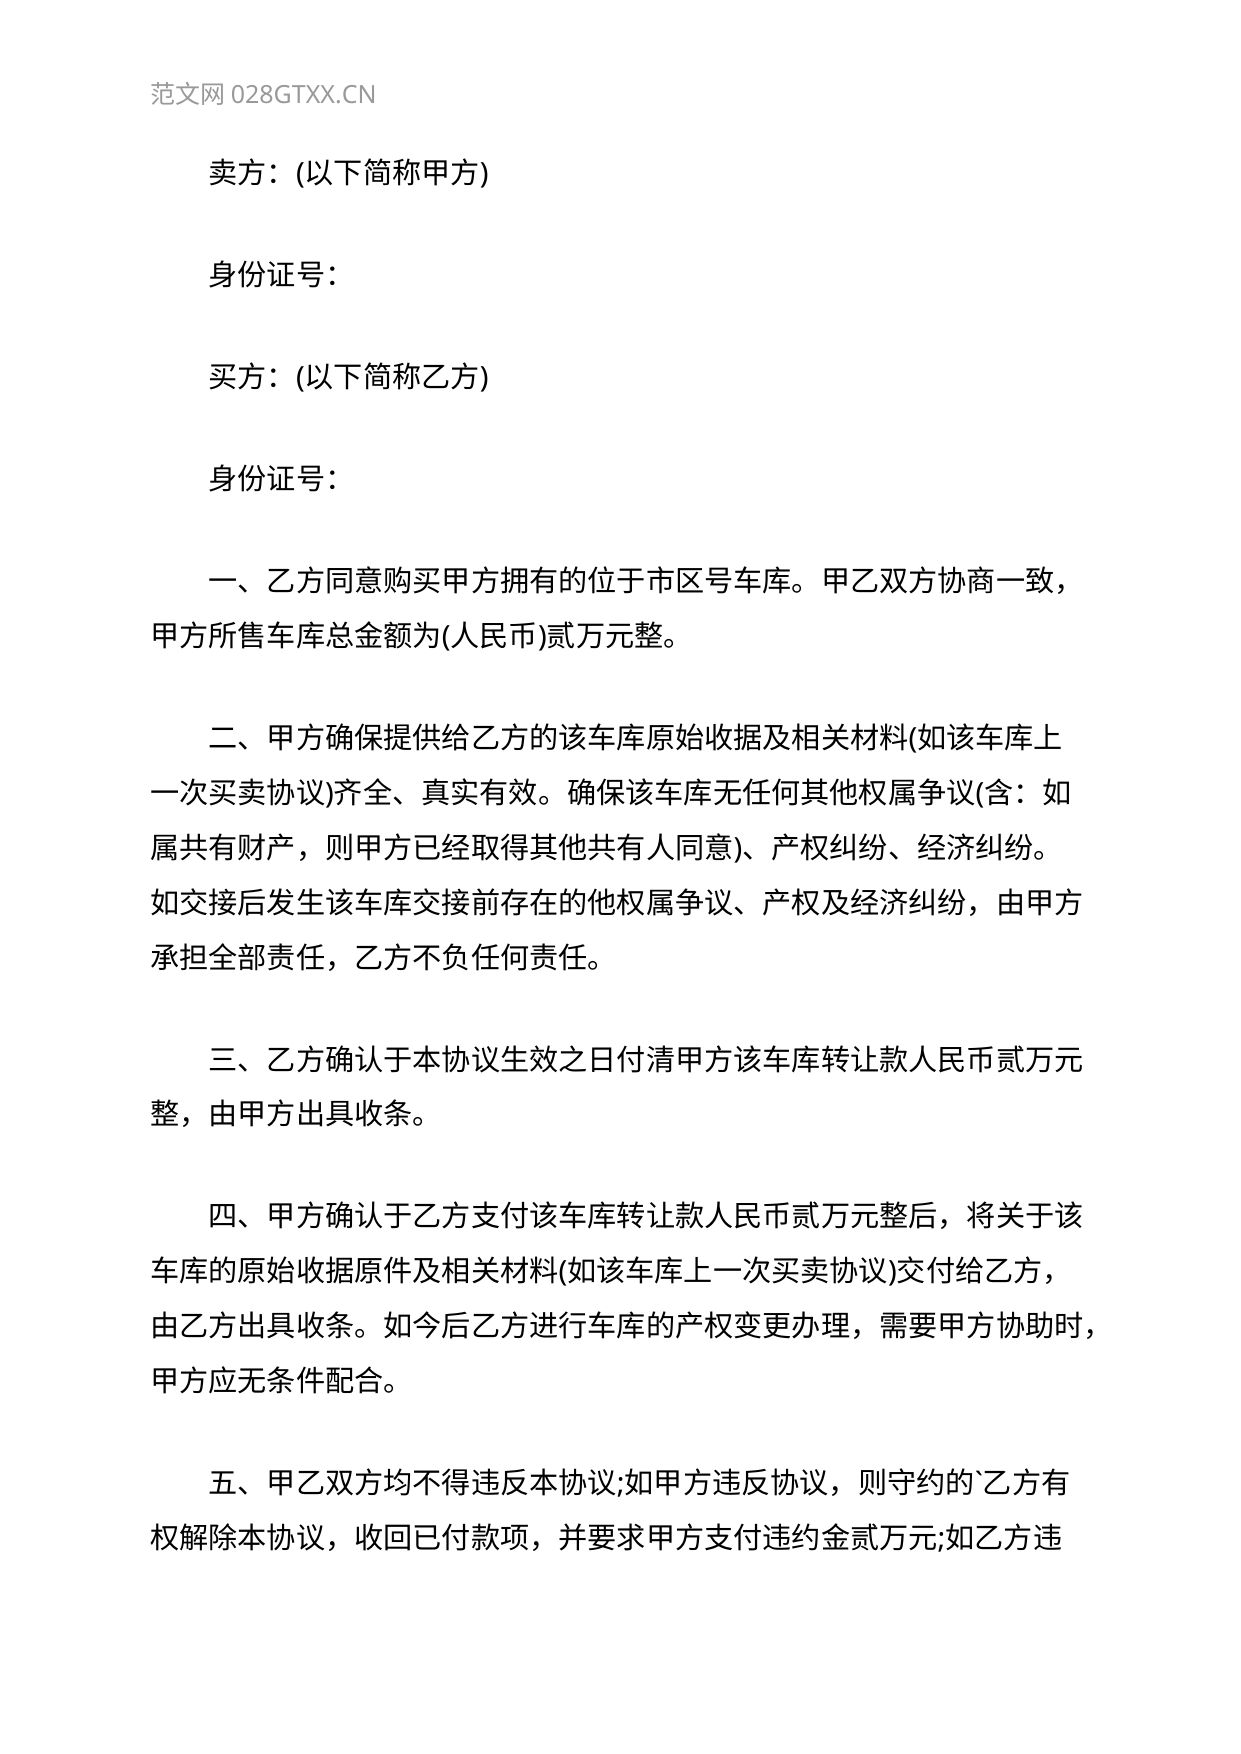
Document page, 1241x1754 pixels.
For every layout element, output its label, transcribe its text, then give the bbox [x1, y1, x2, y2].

text 二、甲方确保提供给乙方的该车库原始收据及相关材料(如该车库上一次买卖协议)齐全、真实有效。确保该车库无任何其他权属争议(含：如属共有财产，则甲方已经取得其他共有人同意)、产权纠纷、经济纠纷。如交接后发生该车库交接前存在的他权属争议、产权及经济纠纷，由甲方承担全部责任，乙方不负任何责任。 [150, 714, 1090, 977]
text 身份证号： [150, 456, 1090, 498]
text 卖方：(以下简称甲方) [150, 150, 1090, 192]
text 四、甲方确认于乙方支付该车库转让款人民币贰万元整后，将关于该车库的原始收据原件及相关材料(如该车库上一次买卖协议)交付给乙方，由乙方出具收条。如今后乙方进行车库的产权变更办理，需要甲方协助时，甲方应无条件配合。 [150, 1193, 1090, 1400]
text 一、乙方同意购买甲方拥有的位于市区号车库。甲乙双方协商一致，甲方所售车库总金额为(人民币)贰万元整。 [150, 557, 1090, 655]
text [150, 1459, 1090, 1557]
text 买方：(以下简称乙方) [150, 354, 1090, 396]
text 身份证号： [150, 252, 1090, 294]
text 三、乙方确认于本协议生效之日付清甲方该车库转让款人民币贰万元整，由甲方出具收条。 [150, 1036, 1090, 1133]
